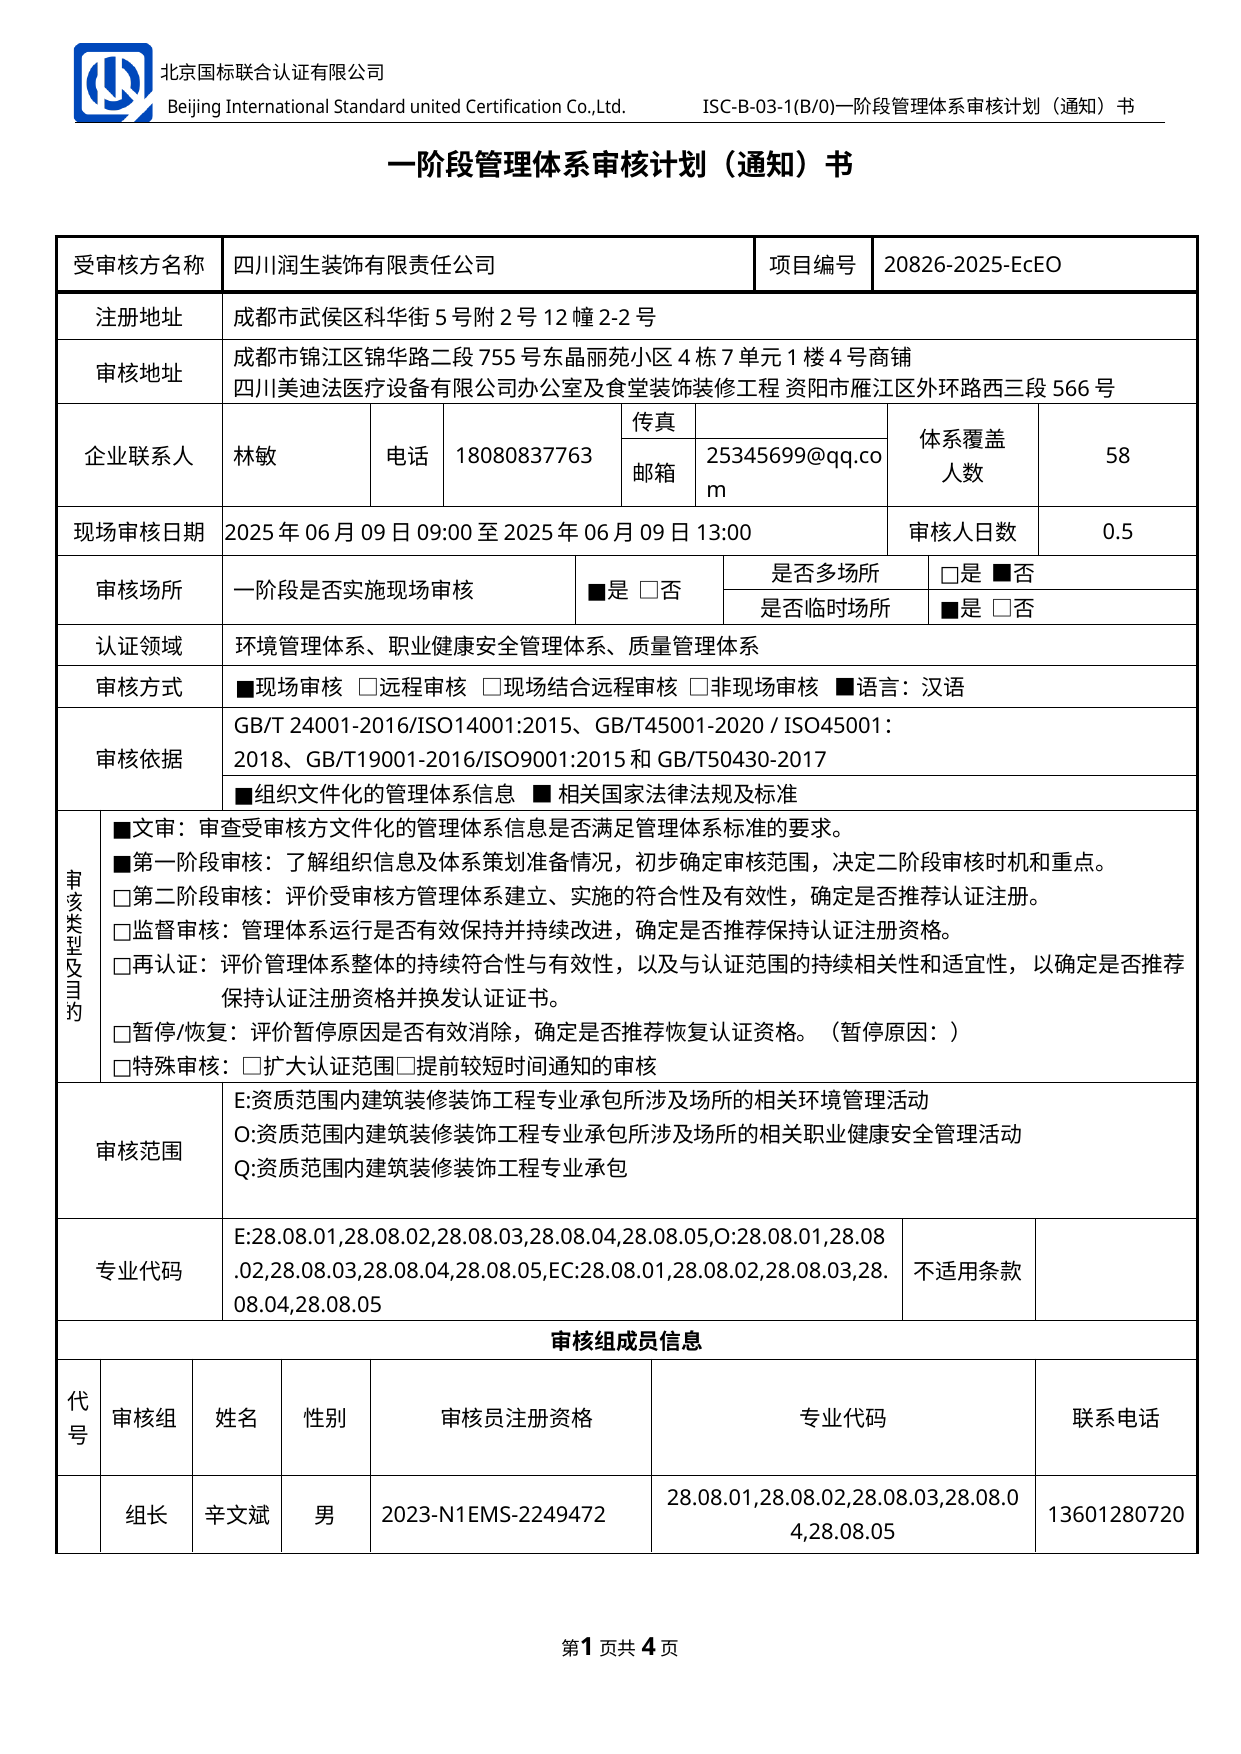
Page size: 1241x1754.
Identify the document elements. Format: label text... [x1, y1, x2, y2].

table_header 四川润生装饰有限责任公司 [224, 238, 753, 290]
text 一阶段管理体系审核计划（通知）书 [75, 129, 1165, 197]
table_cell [652, 1476, 1035, 1552]
table_cell 审核组成员信息 [58, 1321, 1196, 1358]
table_header 受审核方名称 [58, 238, 221, 290]
table_cell 组长 [101, 1476, 192, 1552]
table_cell ■现场审核 □远程审核 □现场结合远程审核 □非现场审核 ■语言：汉语 [223, 666, 1196, 707]
table_cell 审核依据 [58, 708, 222, 809]
table_cell 企业联系人 [58, 404, 222, 506]
table_cell 联系电话 [1036, 1360, 1196, 1474]
picture [73, 43, 153, 123]
table_cell GB/T 24001-2016/ISO14001:2015、GB/T45001-2020 / ISO45001：2018、GB/T19001-2016/ISO9001:2015和GB/T50430-2017 [223, 708, 1196, 775]
table_cell 审核组 [101, 1360, 192, 1474]
table_cell 环境管理体系、职业健康安全管理体系、质量管理体系 [223, 625, 1196, 665]
table_cell 2023-N1EMS-2249472 [371, 1476, 651, 1552]
table_cell 2025年06月09日 09:00至2025年06月09日 13:00 [223, 507, 887, 555]
table_cell [58, 1476, 100, 1552]
table_cell 现场审核日期 [58, 507, 222, 555]
table_cell ■是 □否 [576, 556, 723, 624]
table_cell 邮箱 [622, 439, 695, 506]
table_cell 是否多场所 [724, 556, 928, 589]
table_cell 电话 [371, 404, 443, 506]
table_cell 不适用条款 [903, 1219, 1035, 1320]
table_cell E:28.08.01,28.08.02,28.08.03,28.08.04,28.08.05,O:28.08.01,28.08.02,28.08.03,28.08.04,28.08.05,EC:28.08.01,28.08.02,28.08.03,28.08.04,28.08.05 [223, 1219, 902, 1320]
table_header 20826-2025-EcEO [874, 238, 1196, 290]
table_cell 是否临时场所 [724, 590, 928, 624]
table_cell 25345699@qq.com [696, 439, 887, 506]
table_cell 成都市锦江区锦华路二段755号东晶丽苑小区4栋7单元1楼4号商铺 四川美迪法医疗设备有限公司办公室及食堂装饰装修工程 资阳市雁江区外环路西三段566号 [223, 340, 1196, 403]
table_cell 男 [282, 1476, 370, 1552]
table_cell 18080837763 [444, 404, 621, 506]
table_cell 审核场所 [58, 556, 222, 624]
table_cell 注册地址 [58, 294, 222, 339]
table_cell ■组织文件化的管理体系信息 ■ 相关国家法律法规及标准 [223, 776, 1196, 809]
table_cell 13601280720 [1036, 1476, 1196, 1552]
table_cell 姓名 [193, 1360, 281, 1474]
table_cell 性别 [282, 1360, 370, 1474]
table_cell 58 [1039, 404, 1196, 506]
table_cell E:资质范围内建筑装修装饰工程专业承包所涉及场所的相关环境管理活动 O:资质范围内建筑装修装饰工程专业承包所涉及场所的相关职业健康安全管理活动 Q:资质范围内建筑装修装饰工程专业承包 [223, 1083, 1196, 1218]
table_cell 审核类型及目的 [58, 811, 100, 1082]
table_cell □是 ■否 [929, 556, 1196, 589]
table_cell 专业代码 [652, 1360, 1035, 1474]
table_cell ■是 □否 [929, 590, 1196, 624]
table_cell 审核地址 [58, 340, 222, 403]
table_cell 林敏 [223, 404, 370, 506]
table_cell 传真 [622, 404, 695, 438]
table_cell [696, 404, 887, 438]
table_cell 专业代码 [58, 1219, 222, 1320]
table_cell 审核方式 [58, 666, 222, 707]
table_cell [1036, 1219, 1196, 1320]
table_cell 审核人日数 [888, 507, 1038, 555]
table_header 项目编号 [756, 238, 871, 290]
table_cell 代号 [58, 1360, 100, 1474]
table_cell 体系覆盖 人数 [888, 404, 1038, 506]
table_cell 辛文斌 [193, 1476, 281, 1552]
table_cell 0.5 [1039, 507, 1196, 555]
table_cell ■文审：审查受审核方文件化的管理体系信息是否满足管理体系标准的要求。 ■第一阶段审核：了解组织信息及体系策划准备情况，初步确定审核范围，决定二阶段审核时机和重点。 □第二阶段审核：评价受审核方管理体系建立、实施的符合性及有效性，确定是否推荐认证注册。 □监督审核：管理体系运行是否有效保持并持续改进，确定是否推荐保持认证注册资格。 □再认证：评价管理体系整体的持续符合性与有效性，以及与认证范围的持续相关性和适宜性，以确定是否推荐保持认证注册资格并换发认证证书。 □暂停/恢复：评价暂停原因是否有效消除，确定是否推荐恢复认证资格。（暂停原因：） □特殊审核：□扩大认证范围□提前较短时间通知的审核 [101, 811, 1196, 1082]
table_cell 一阶段是否实施现场审核 [223, 556, 575, 624]
table_cell 成都市武侯区科华街5号附2号12幢2-2号 [223, 294, 1196, 339]
table_cell 认证领域 [58, 625, 222, 665]
table_cell 审核范围 [58, 1083, 222, 1218]
table_cell 审核员注册资格 [371, 1360, 651, 1474]
